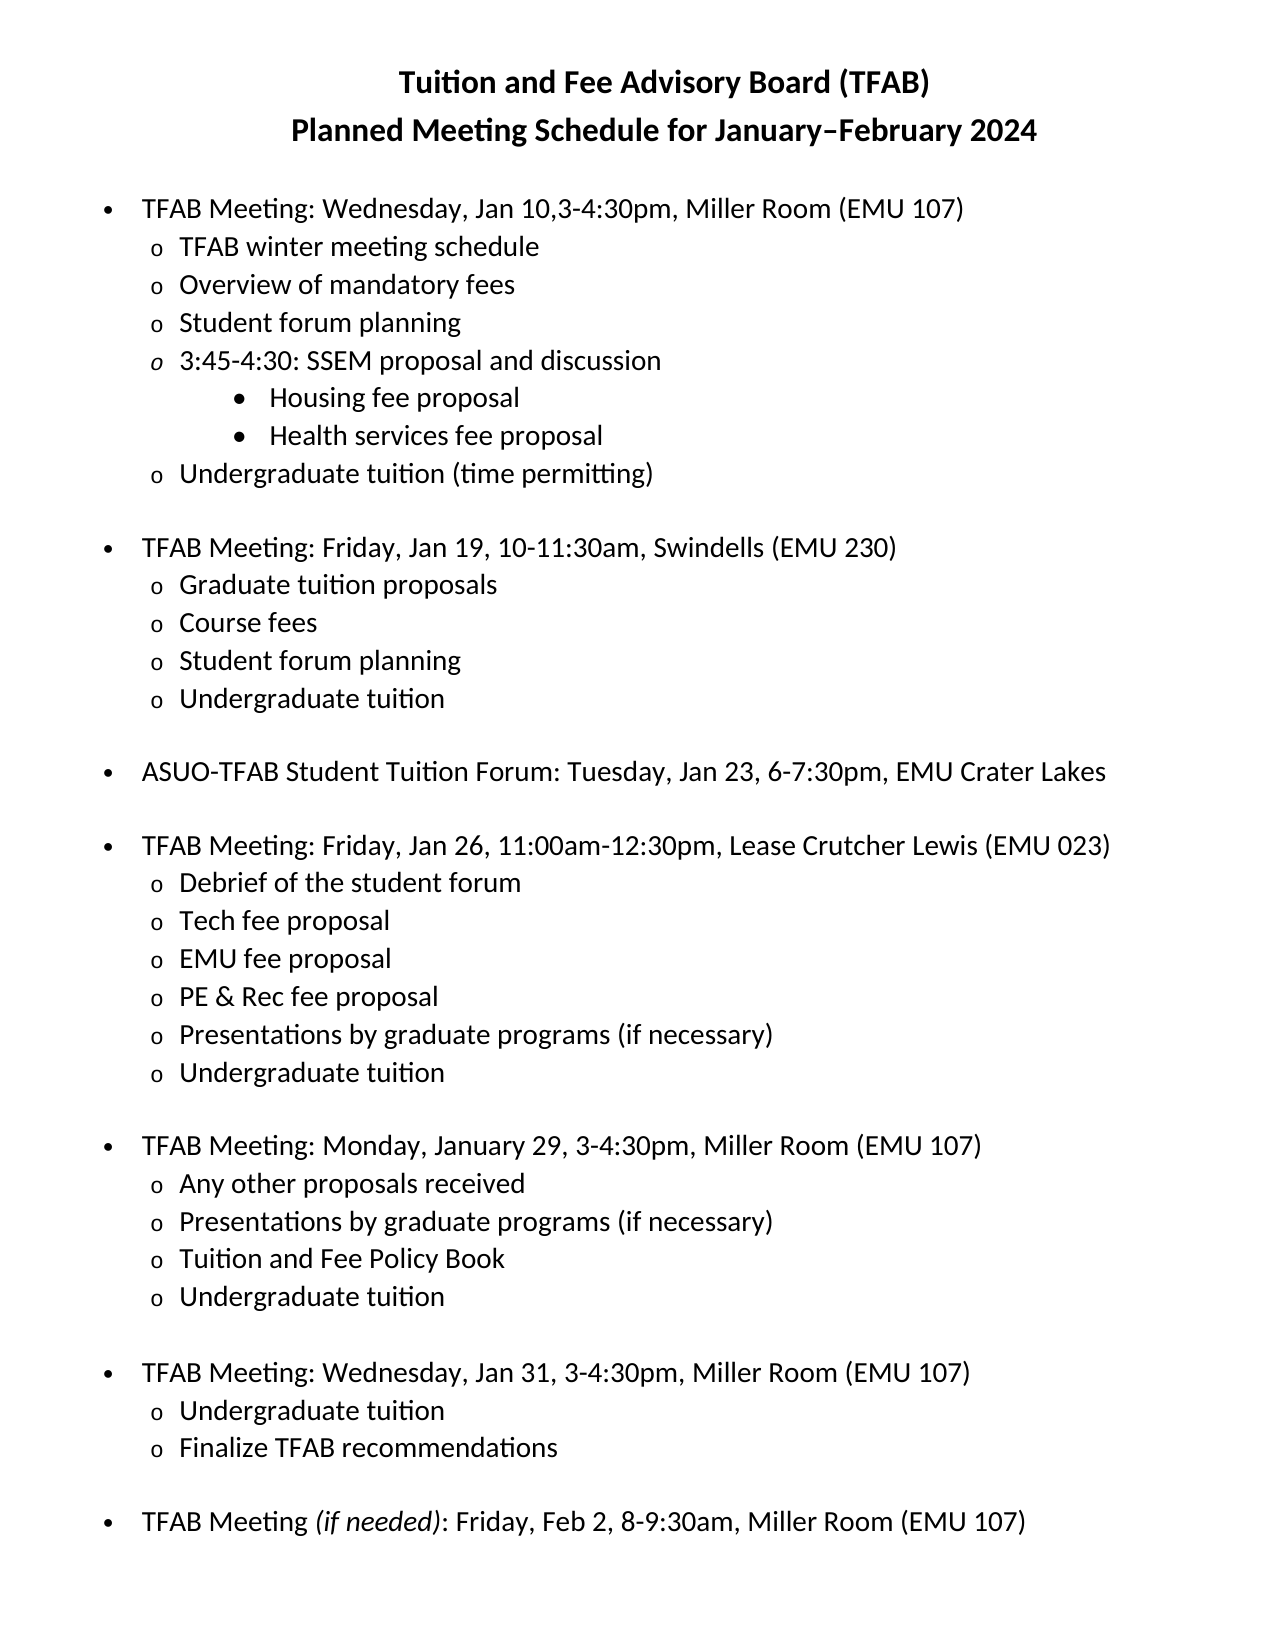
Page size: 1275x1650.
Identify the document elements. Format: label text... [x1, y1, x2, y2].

list Tech fee proposal [150, 902, 1228, 938]
list Student forum planning [150, 304, 1228, 339]
text Tuition and Fee Advisory Board (TFAB) [104, 61, 1225, 101]
list Undergraduate tuition [150, 1278, 1228, 1314]
list Student forum planning [150, 642, 1228, 678]
list Presentations by graduate programs (if necessary) [150, 1203, 1228, 1238]
list EMU fee proposal [150, 940, 1228, 976]
list Undergraduate tuition [150, 1054, 1228, 1089]
list Any other proposals received [150, 1165, 1228, 1201]
list TFAB Meeting: Monday, January 29, 3-4:30pm, Miller Room (EMU 107) [104, 1127, 1228, 1163]
text Planned Meeting Schedule for January–February 2024 [104, 109, 1225, 149]
list Undergraduate tuition (time permitting) [150, 455, 1228, 491]
list TFAB winter meeting schedule [150, 228, 1228, 264]
list Housing fee proposal [232, 379, 1228, 415]
list Undergraduate tuition [150, 680, 1228, 716]
list TFAB Meeting: Friday, Jan 26, 11:00am-12:30pm, Lease Crutcher Lewis (EMU 023) [104, 827, 1228, 862]
list TFAB Meeting: Friday, Jan 19, 10-11:30am, Swindells (EMU 230) [104, 529, 1228, 564]
list Graduate tuition proposals [150, 566, 1228, 602]
list TFAB Meeting (if needed): Friday, Feb 2, 8-9:30am, Miller Room (EMU 107) [104, 1503, 1228, 1539]
list Presentations by graduate programs (if necessary) [150, 1016, 1228, 1051]
list Undergraduate tuition [150, 1392, 1228, 1427]
list Debrief of the student forum [150, 864, 1228, 900]
list Course fees [150, 604, 1228, 640]
list Health services fee proposal [232, 417, 1228, 453]
list PE & Rec fee proposal [150, 978, 1228, 1014]
list Overview of mandatory fees [150, 266, 1228, 302]
list ASUO-TFAB Student Tuition Forum: Tuesday, Jan 23, 6-7:30pm, EMU Crater Lakes [104, 753, 1228, 789]
list Tuition and Fee Policy Book [150, 1241, 1228, 1276]
list Finalize TFAB recommendations [150, 1429, 1228, 1465]
list TFAB Meeting: Wednesday, Jan 10,3-4:30pm, Miller Room (EMU 107) [104, 191, 1228, 226]
list 3:45-4:30: SSEM proposal and discussion [150, 342, 1228, 377]
list TFAB Meeting: Wednesday, Jan 31, 3-4:30pm, Miller Room (EMU 107) [104, 1354, 1228, 1389]
